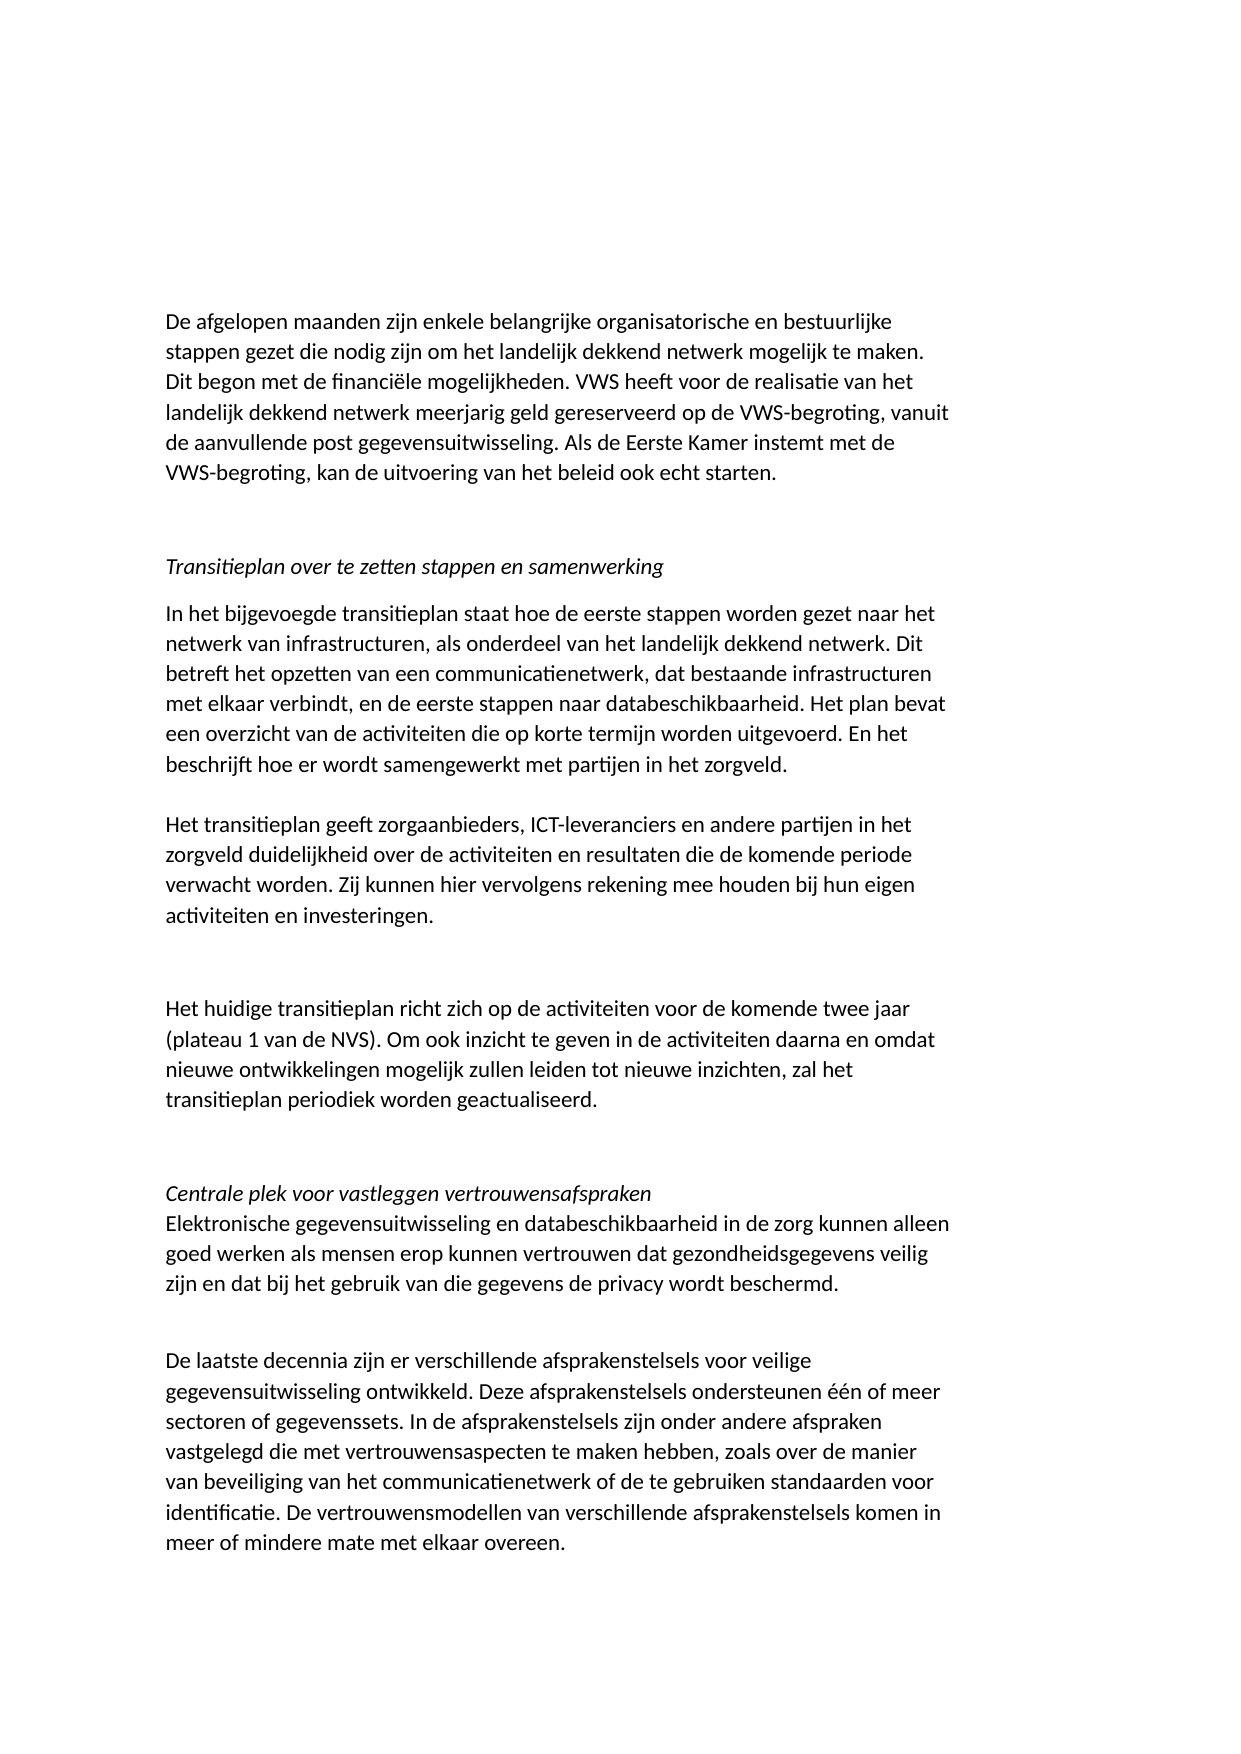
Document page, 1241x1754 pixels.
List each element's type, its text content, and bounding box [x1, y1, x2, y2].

text Transitieplan over te zetten stappen en samenwerking [165, 552, 951, 580]
text De laatste decennia zijn er verschillende afsprakenstelsels voor veilige gegevensuitwisseling ontwikkeld. Deze afsprakenstelsels ondersteunen één of meer sectoren of gegevenssets. In de afsprakenstelsels zijn onder andere afspraken vastgelegd die met vertrouwensaspecten te maken hebben, zoals over de manier van beveiliging van het communicatienetwerk of de te gebruiken standaarden voor identificatie. De vertrouwensmodellen van verschillende afsprakenstelsels komen in meer of mindere mate met elkaar overeen. [165, 1316, 951, 1556]
text Het huidige transitieplan richt zich op de activiteiten voor de komende twee jaar (plateau 1 van de NVS). Om ook inzicht te geven in de activiteiten daarna en omdat nieuwe ontwikkelingen mogelijk zullen leiden tot nieuwe inzichten, zal het transitieplan periodiek worden geactualiseerd. [165, 994, 951, 1113]
text De afgelopen maanden zijn enkele belangrijke organisatorische en bestuurlijke stappen gezet die nodig zijn om het landelijk dekkend netwerk mogelijk te maken. Dit begon met de financiële mogelijkheden. VWS heeft voor de realisatie van het landelijk dekkend netwerk meerjarig geld gereserveerd op de VWS-begroting, vanuit de aanvullende post gegevensuitwisseling. Als de Eerste Kamer instemt met de VWS-begroting, kan de uitvoering van het beleid ook echt starten. [165, 307, 951, 486]
text In het bijgevoegde transitieplan staat hoe de eerste stappen worden gezet naar het netwerk van infrastructuren, als onderdeel van het landelijk dekkend netwerk. Dit betreft het opzetten van een communicatienetwerk, dat bestaande infrastructuren met elkaar verbindt, en de eerste stappen naar databeschikbaarheid. Het plan bevat een overzicht van de activiteiten die op korte termijn worden uitgevoerd. En het beschrijft hoe er wordt samengewerkt met partijen in het zorgveld. Het transitieplan geeft zorgaanbieders, ICT-leveranciers en andere partijen in het zorgveld duidelijkheid over de activiteiten en resultaten die de komende periode verwacht worden. Zij kunnen hier vervolgens rekening mee houden bij hun eigen activiteiten en investeringen. [165, 599, 951, 929]
text Centrale plek voor vastleggen vertrouwensafspraken Elektronische gegevensuitwisseling en databeschikbaarheid in de zorg kunnen alleen goed werken als mensen erop kunnen vertrouwen dat gezondheidsgegevens veilig zijn en dat bij het gebruik van die gegevens de privacy wordt beschermd. [165, 1179, 951, 1298]
